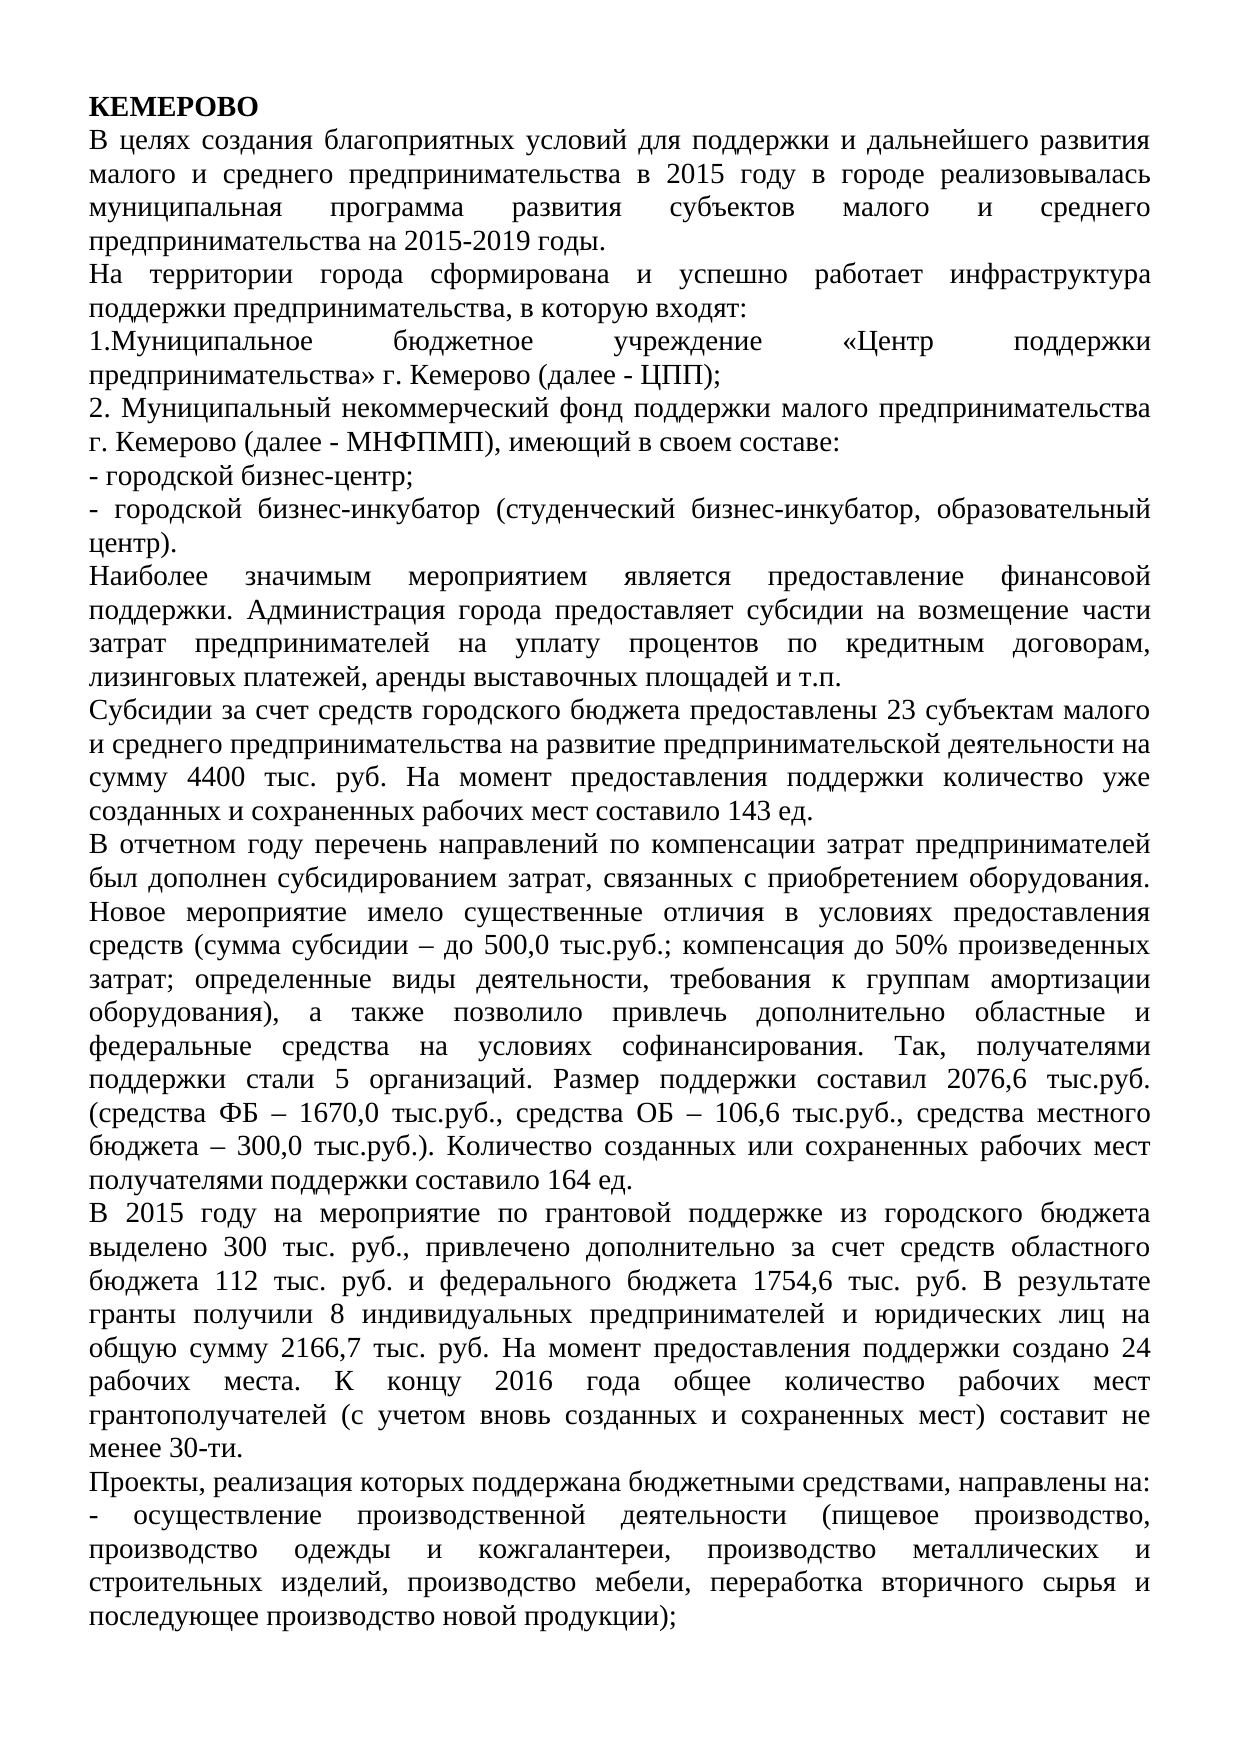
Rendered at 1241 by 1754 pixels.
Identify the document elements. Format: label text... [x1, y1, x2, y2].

text Субсидии за счет средств городского бюджета предоставлены 23 субъектам малого и среднего предпринимательства на развитие предпринимательской деятельности на сумму 4400 тыс. руб. На момент предоставления поддержки количество уже созданных и сохраненных рабочих мест составило 143 ед. [89, 692, 1152, 827]
text 2. Муниципальный некоммерческий фонд поддержки малого предпринимательства г. Кемерово (далее - МНФПМП), имеющий в своем составе: [89, 391, 1152, 458]
text Проекты, реализация которых поддержана бюджетными средствами, направлены на: [89, 1464, 1152, 1497]
text - городской бизнес-инкубатор (студенческий бизнес-инкубатор, образовательный центр). [89, 491, 1152, 558]
text 1.Муниципальное бюджетное учреждение «Центр поддержки предпринимательства» г. Кемерово (далее - ЦПП); [89, 323, 1152, 391]
text - осуществление производственной деятельности (пищевое производство, производство одежды и кожгалантереи, производство металлических и строительных изделий, производство мебели, переработка вторичного сырья и последующее производство новой продукции); [89, 1497, 1152, 1632]
text В 2015 году на мероприятие по грантовой поддержке из городского бюджета выделено 300 тыс. руб., привлечено дополнительно за счет средств областного бюджета 112 тыс. руб. и федерального бюджета 1754,6 тыс. руб. В результате гранты получили 8 индивидуальных предпринимателей и юридических лиц на общую сумму 2166,7 тыс. руб. На момент предоставления поддержки создано 24 рабочих места. К концу 2016 года общее количество рабочих мест грантополучателей (с учетом вновь созданных и сохраненных мест) составит не менее 30-ти. [89, 1196, 1152, 1464]
text На территории города сформирована и успешно работает инфраструктура поддержки предпринимательства, в которую входят: [89, 256, 1152, 323]
text КЕМЕРОВО [89, 89, 1152, 122]
text - городской бизнес-центр; [89, 458, 1152, 491]
text В отчетном году перечень направлений по компенсации затрат предпринимателей был дополнен субсидированием затрат, связанных с приобретением оборудования. Новое мероприятие имело существенные отличия в условиях предоставления средств (сумма субсидии – до 500,0 тыс.руб.; компенсация до 50% произведенных затрат; определенные виды деятельности, требования к группам амортизации оборудования), а также позволило привлечь дополнительно областные и федеральные средства на условиях софинансирования. Так, получателями поддержки стали 5 организаций. Размер поддержки составил 2076,6 тыс.руб. (средства ФБ – 1670,0 тыс.руб., средства ОБ – 106,6 тыс.руб., средства местного бюджета – 300,0 тыс.руб.). Количество созданных или сохраненных рабочих мест получателями поддержки составило 164 ед. [89, 827, 1152, 1196]
text В целях создания благоприятных условий для поддержки и дальнейшего развития малого и среднего предпринимательства в 2015 году в городе реализовывалась муниципальная программа развития субъектов малого и среднего предпринимательства на 2015-2019 годы. [89, 122, 1152, 256]
text Наиболее значимым мероприятием является предоставление финансовой поддержки. Администрация города предоставляет субсидии на возмещение части затрат предпринимателей на уплату процентов по кредитным договорам, лизинговых платежей, аренды выставочных площадей и т.п. [89, 558, 1152, 692]
